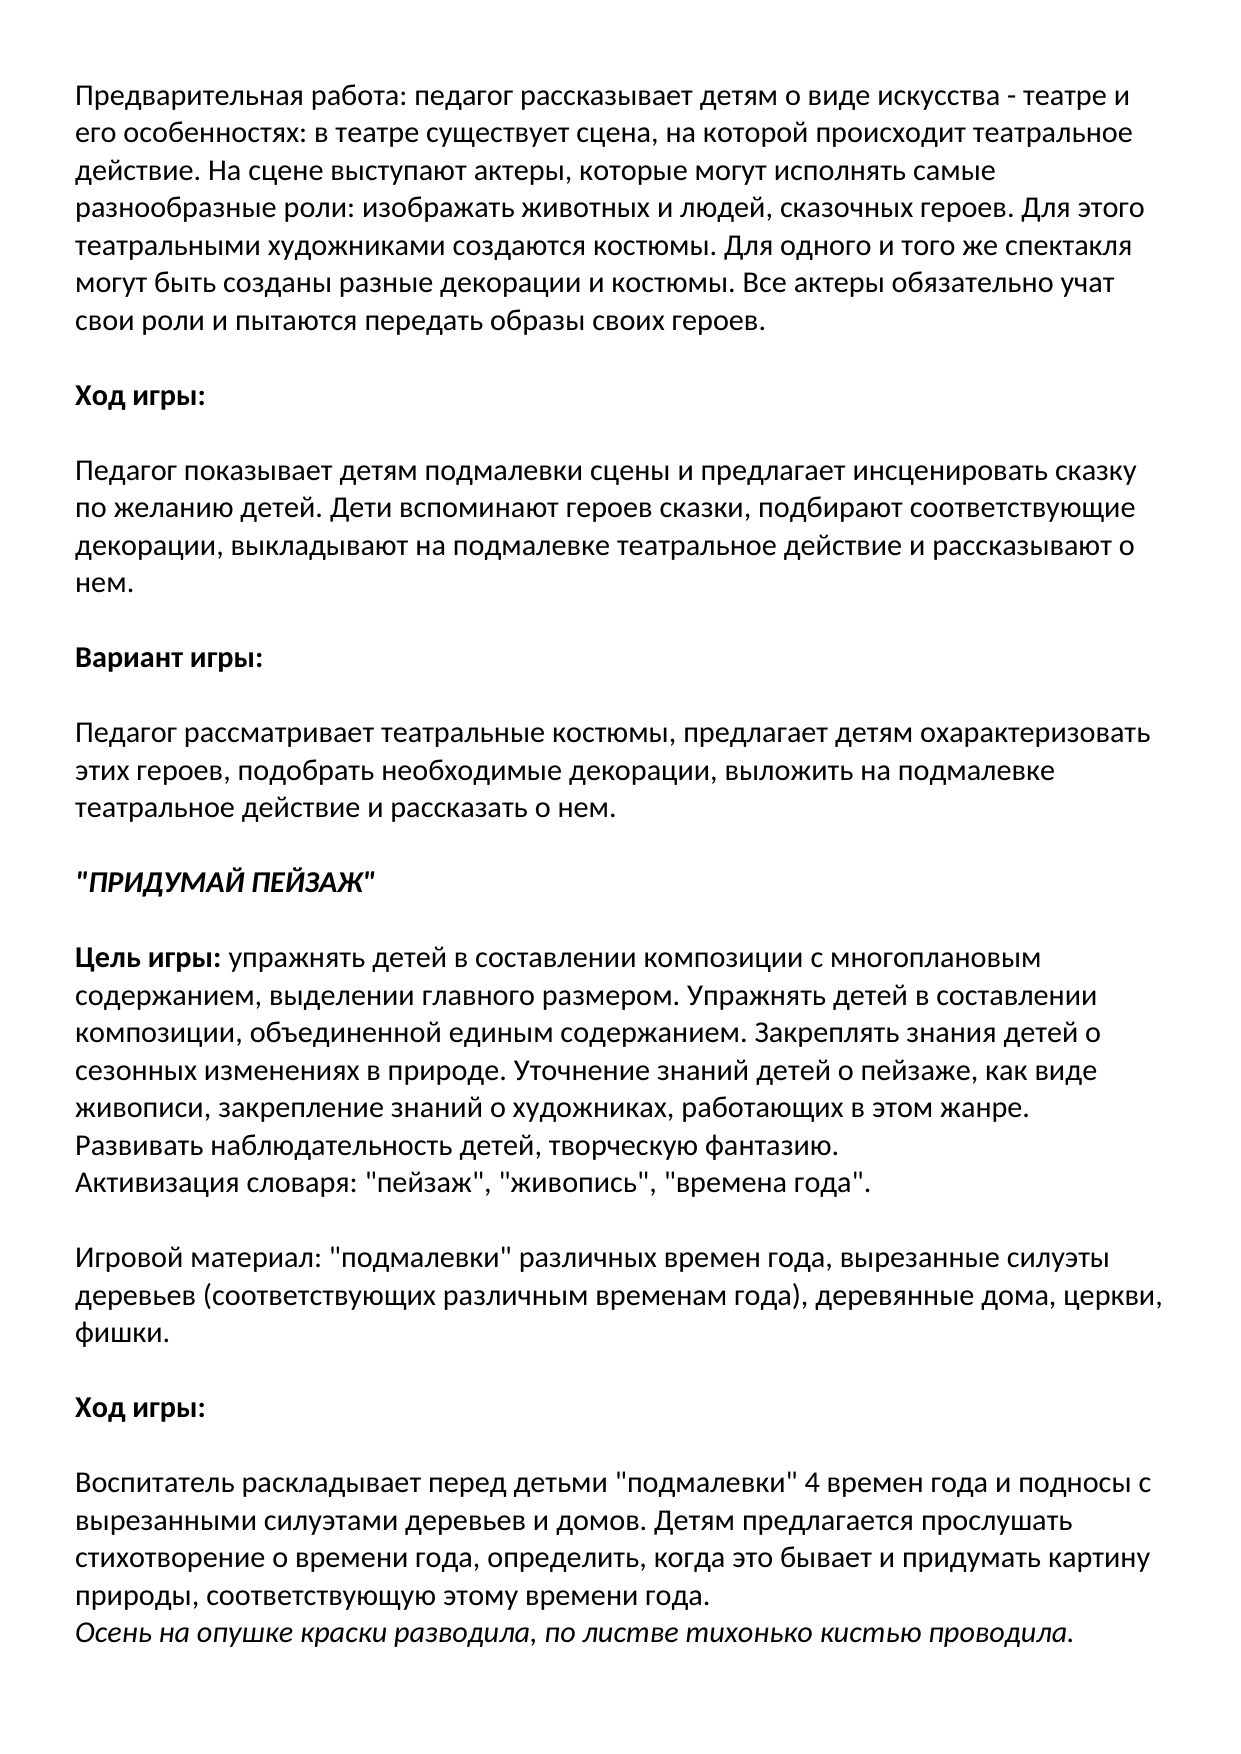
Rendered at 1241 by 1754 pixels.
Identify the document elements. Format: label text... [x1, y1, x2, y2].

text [75, 1462, 1165, 1650]
text Вариант игры: [75, 637, 1165, 675]
text "ПРИДУМАЙ ПЕЙЗАЖ" [75, 862, 1165, 900]
text Ход игры: [75, 375, 1165, 412]
text Предварительная работа: педагог рассказывает детям о виде искусства - театре и его особенностях: в театре существует сцена, на которой происходит театральное действие. На сцене выступают актеры, которые могут исполнять самые разнообразные роли: изображать животных и людей, сказочных героев. Для этого театральными художниками создаются костюмы. Для одного и того же спектакля могут быть созданы разные декорации и костюмы. Все актеры обязательно учат свои роли и пытаются передать образы своих героев. [75, 75, 1165, 337]
text Игровой материал: "подмалевки" различных времен года, вырезанные силуэты деревьев (соответствующих различным временам года), деревянные дома, церкви, фишки. [75, 1237, 1165, 1350]
text Педагог показывает детям подмалевки сцены и предлагает инсценировать сказку по желанию детей. Дети вспоминают героев сказки, подбирают соответствующие декорации, выкладывают на подмалевке театральное действие и рассказывают о нем. [75, 450, 1165, 600]
text Ход игры: [75, 1387, 1165, 1425]
text Цель игры: упражнять детей в составлении композиции с многоплановым содержанием, выделении главного размером. Упражнять детей в составлении композиции, объединенной единым содержанием. Закреплять знания детей о сезонных изменениях в природе. Уточнение знаний детей о пейзаже, как виде живописи, закрепление знаний о художниках, работающих в этом жанре. Развивать наблюдательность детей, творческую фантазию. Активизация словаря: "пейзаж", "живопись", "времена года". [75, 937, 1165, 1200]
text Педагог рассматривает театральные костюмы, предлагает детям охарактеризовать этих героев, подобрать необходимые декорации, выложить на подмалевке театральное действие и рассказать о нем. [75, 712, 1165, 825]
